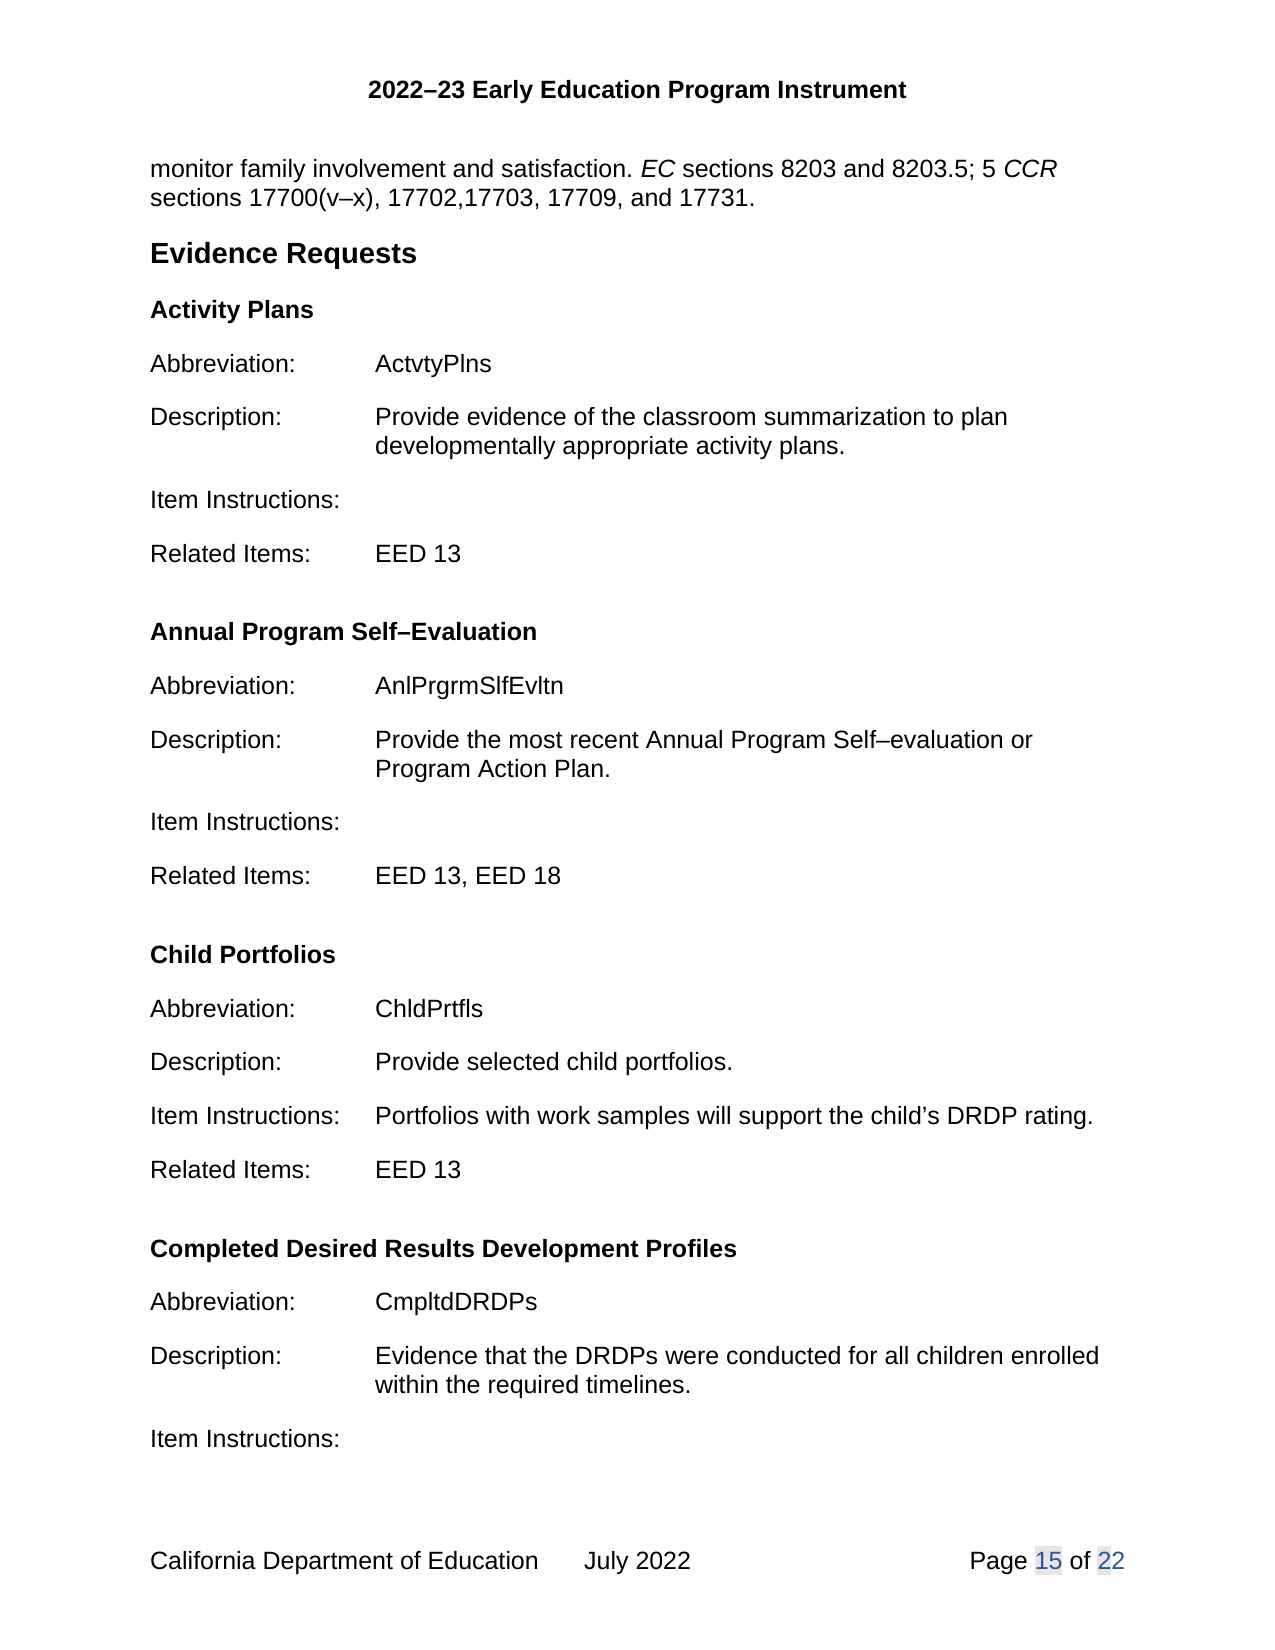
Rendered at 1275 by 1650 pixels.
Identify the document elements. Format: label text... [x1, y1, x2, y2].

text Description: Evidence that the DRDPs were conducted for all children enrolled within the required timelines. [150, 1341, 1125, 1398]
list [150, 154, 1125, 211]
text Item Instructions: [150, 807, 1125, 836]
text Item Instructions: [150, 485, 1125, 513]
text Related Items: EED 13 [150, 1155, 1125, 1183]
subtitle Annual Program Self–Evaluation [150, 617, 1125, 646]
subtitle Child Portfolios [150, 940, 1125, 968]
text Related Items: EED 13, EED 18 [150, 861, 1125, 890]
text Abbreviation: AnlPrgrmSlfEvltn [150, 671, 1125, 700]
subtitle Completed Desired Results Development Profiles [150, 1233, 1125, 1262]
text Abbreviation: ActvtyPlns [150, 348, 1125, 377]
text Description: Provide the most recent Annual Program Self–evaluation or Program Action Plan. [150, 725, 1125, 782]
text Description: Provide selected child portfolios. [150, 1047, 1125, 1076]
text Description: Provide evidence of the classroom summarization to plan developmentally appropriate activity plans. [150, 402, 1125, 460]
text Item Instructions: Portfolios with work samples will support the child’s DRDP rating. [150, 1101, 1125, 1130]
text Abbreviation: CmpltdDRDPs [150, 1287, 1125, 1316]
subtitle Activity Plans [150, 295, 1125, 323]
text Related Items: EED 13 [150, 538, 1125, 567]
subtitle Evidence Requests [150, 236, 1125, 270]
text Abbreviation: ChldPrtfls [150, 993, 1125, 1022]
text Item Instructions: [150, 1423, 1125, 1452]
